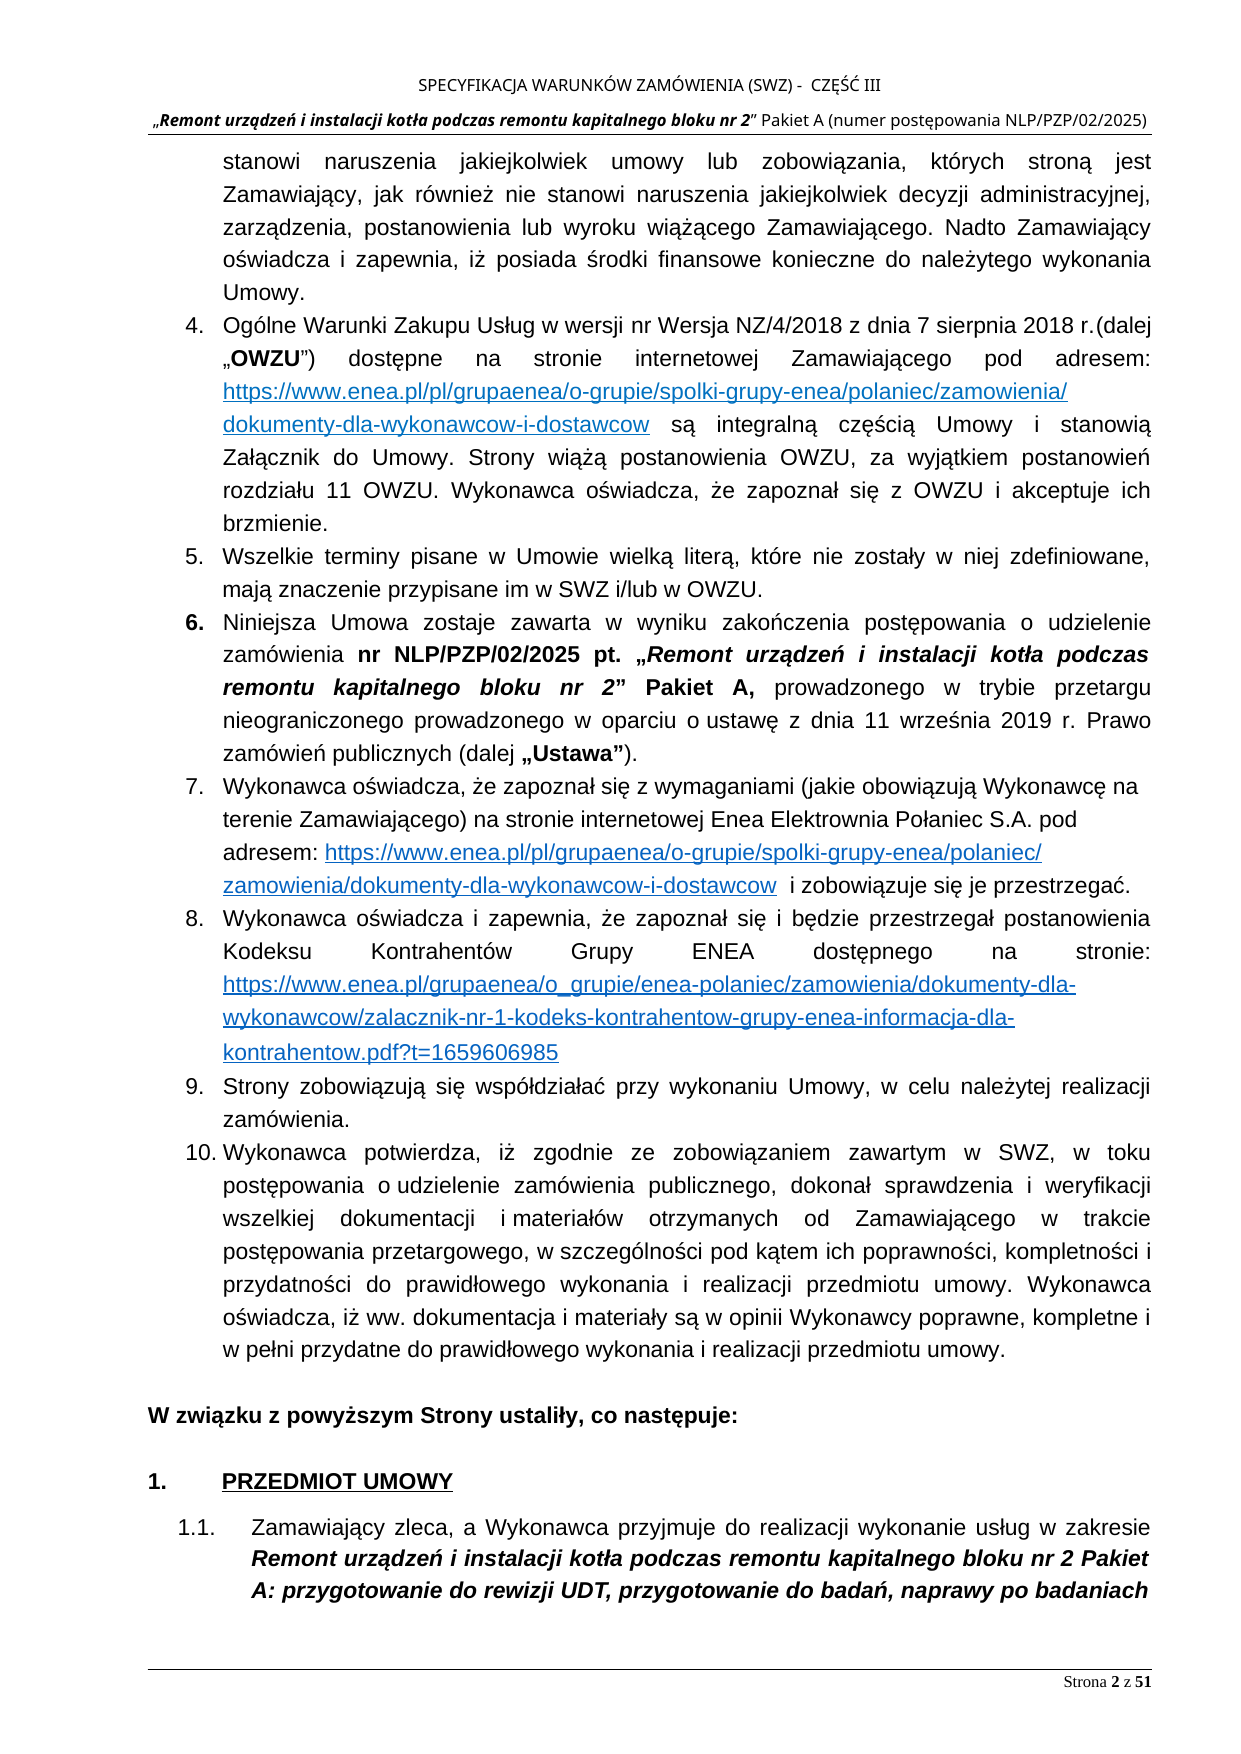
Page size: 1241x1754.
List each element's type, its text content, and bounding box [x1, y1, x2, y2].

list Wykonawca oświadcza i zapewnia, że zapoznał się i będzie przestrzegał postanowienia Kodeksu Kontrahentów Grupy ENEA dostępnego na stronie: https://www.enea.pl/grupaenea/o_grupie/enea-polaniec/zamowienia/dokumenty-dla-wykonawcow/zalacznik-nr-1-kodeks-kontrahentow-grupy-enea-informacja-dla-kontrahentow.pdf?t=1659606985 [185, 905, 1152, 1066]
list Wykonawca oświadcza, że zapoznał się z wymaganiami (jakie obowiązują Wykonawcę na terenie Zamawiającego) na stronie internetowej Enea Elektrownia Połaniec S.A. pod adresem: https://www.enea.pl/pl/grupaenea/o-grupie/spolki-grupy-enea/polaniec/zamowienia/dokumenty-dla-wykonawcow-i-dostawcow i zobowiązuje się je przestrzegać. [185, 773, 1152, 898]
list Ogólne Warunki Zakupu Usług w wersji nr Wersja NZ/4/2018 z dnia 7 sierpnia 2018 r.(dalej „OWZU”) dostępne na stronie internetowej Zamawiającego pod adresem: https://www.enea.pl/pl/grupaenea/o-grupie/spolki-grupy-enea/polaniec/zamowienia/dokumenty-dla-wykonawcow-i-dostawcow są integralną częścią Umowy i stanowią Załącznik do Umowy. Strony wiążą postanowienia OWZU, za wyjątkiem postanowień rozdziału 11 OWZU. Wykonawca oświadcza, że zapoznał się z OWZU i akceptuje ich brzmienie. [185, 312, 1152, 536]
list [185, 148, 1152, 306]
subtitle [177, 1513, 1152, 1603]
list Strony zobowiązują się współdziałać przy wykonaniu Umowy, w celu należytej realizacji zamówienia. [185, 1073, 1152, 1132]
list Niniejsza Umowa zostaje zawarta w wyniku zakończenia postępowania o udzielenie zamówienia nr NLP/PZP/02/2025 pt. „Remont urządzeń i instalacji kotła podczas remontu kapitalnego bloku nr 2” Pakiet A, prowadzonego w trybie przetargu nieograniczonego prowadzonego w oparciu o ustawę z dnia 11 września 2019 r. Prawo zamówień publicznych (dalej „Ustawa”). [185, 608, 1152, 767]
list Wszelkie terminy pisane w Umowie wielką literą, które nie zostały w niej zdefiniowane, mają znaczenie przypisane im w SWZ i/lub w OWZU. [185, 543, 1152, 602]
text W związku z powyższym Strony ustaliły, co następuje: [148, 1402, 1152, 1428]
subtitle PRZEDMIOT UMOWY [148, 1468, 1152, 1494]
list Wykonawca potwierdza, iż zgodnie ze zobowiązaniem zawartym w SWZ, w toku postępowania o udzielenie zamówienia publicznego, dokonał sprawdzenia i weryfikacji wszelkiej dokumentacji i materiałów otrzymanych od Zamawiającego w trakcie postępowania przetargowego, w szczególności pod kątem ich poprawności, kompletności i przydatności do prawidłowego wykonania i realizacji przedmiotu umowy. Wykonawca oświadcza, iż ww. dokumentacja i materiały są w opinii Wykonawcy poprawne, kompletne i w pełni przydatne do prawidłowego wykonania i realizacji przedmiotu umowy. [185, 1139, 1152, 1363]
